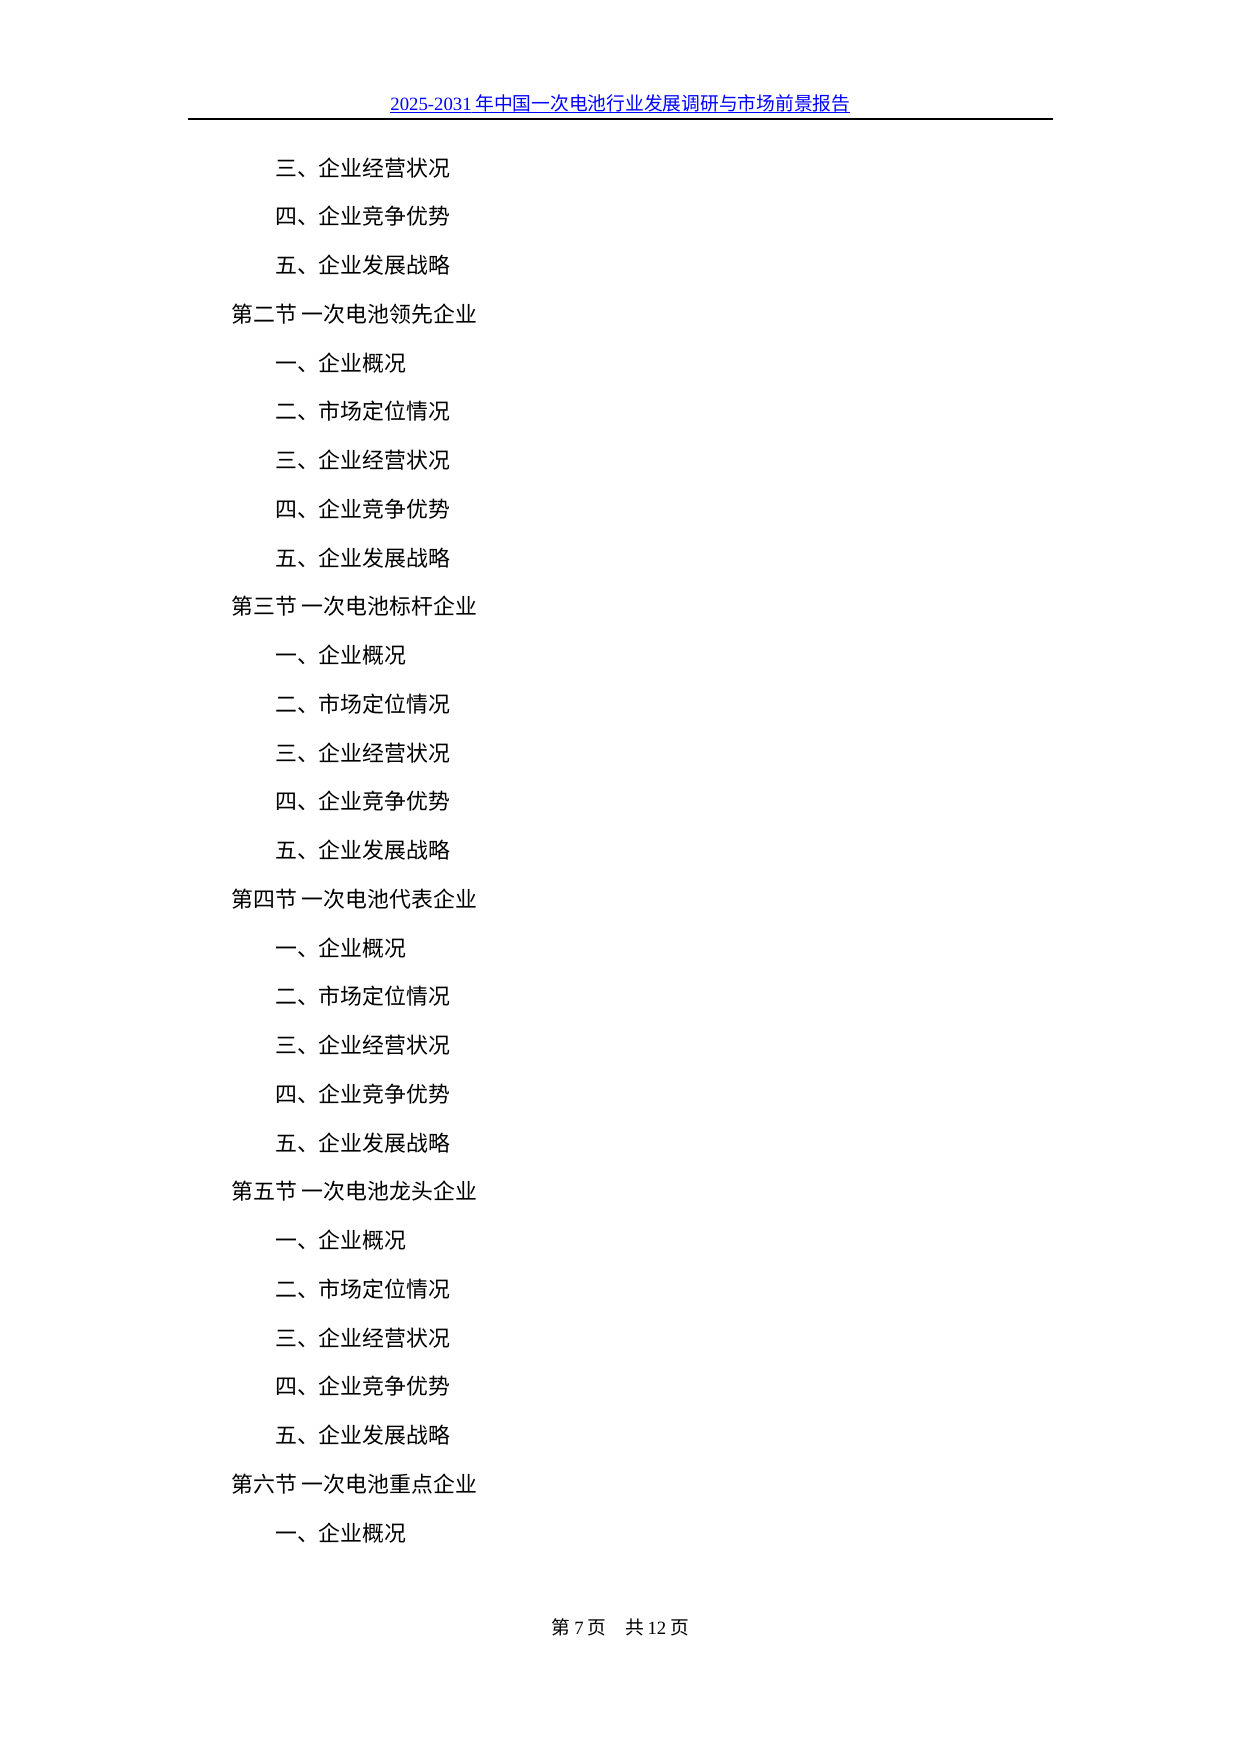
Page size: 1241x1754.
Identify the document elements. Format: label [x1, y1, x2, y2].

text [187, 150, 1053, 1548]
